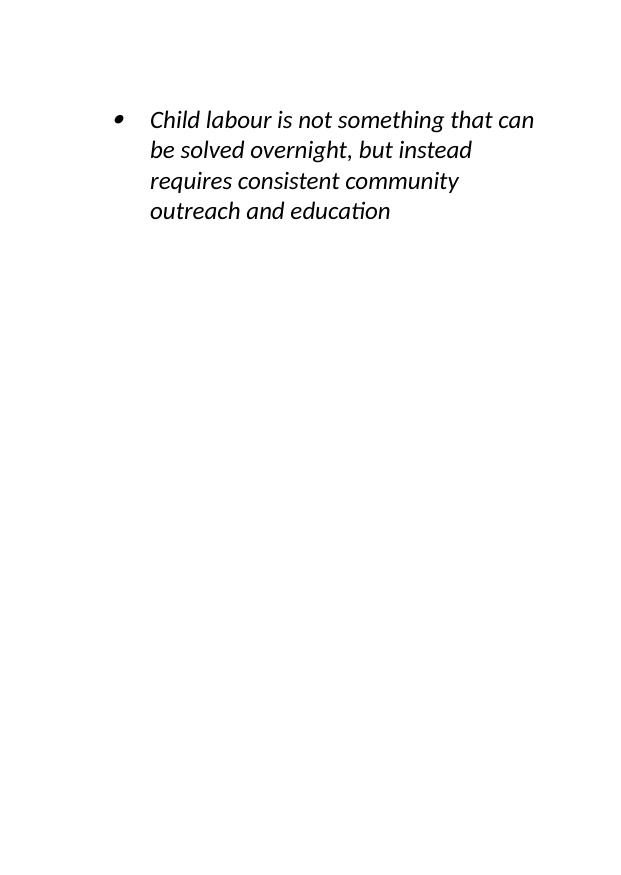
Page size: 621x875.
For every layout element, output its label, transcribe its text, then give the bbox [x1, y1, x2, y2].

list Child labour is not something that can be solved overnight, but instead requires consistent community outreach and education [112, 104, 545, 226]
